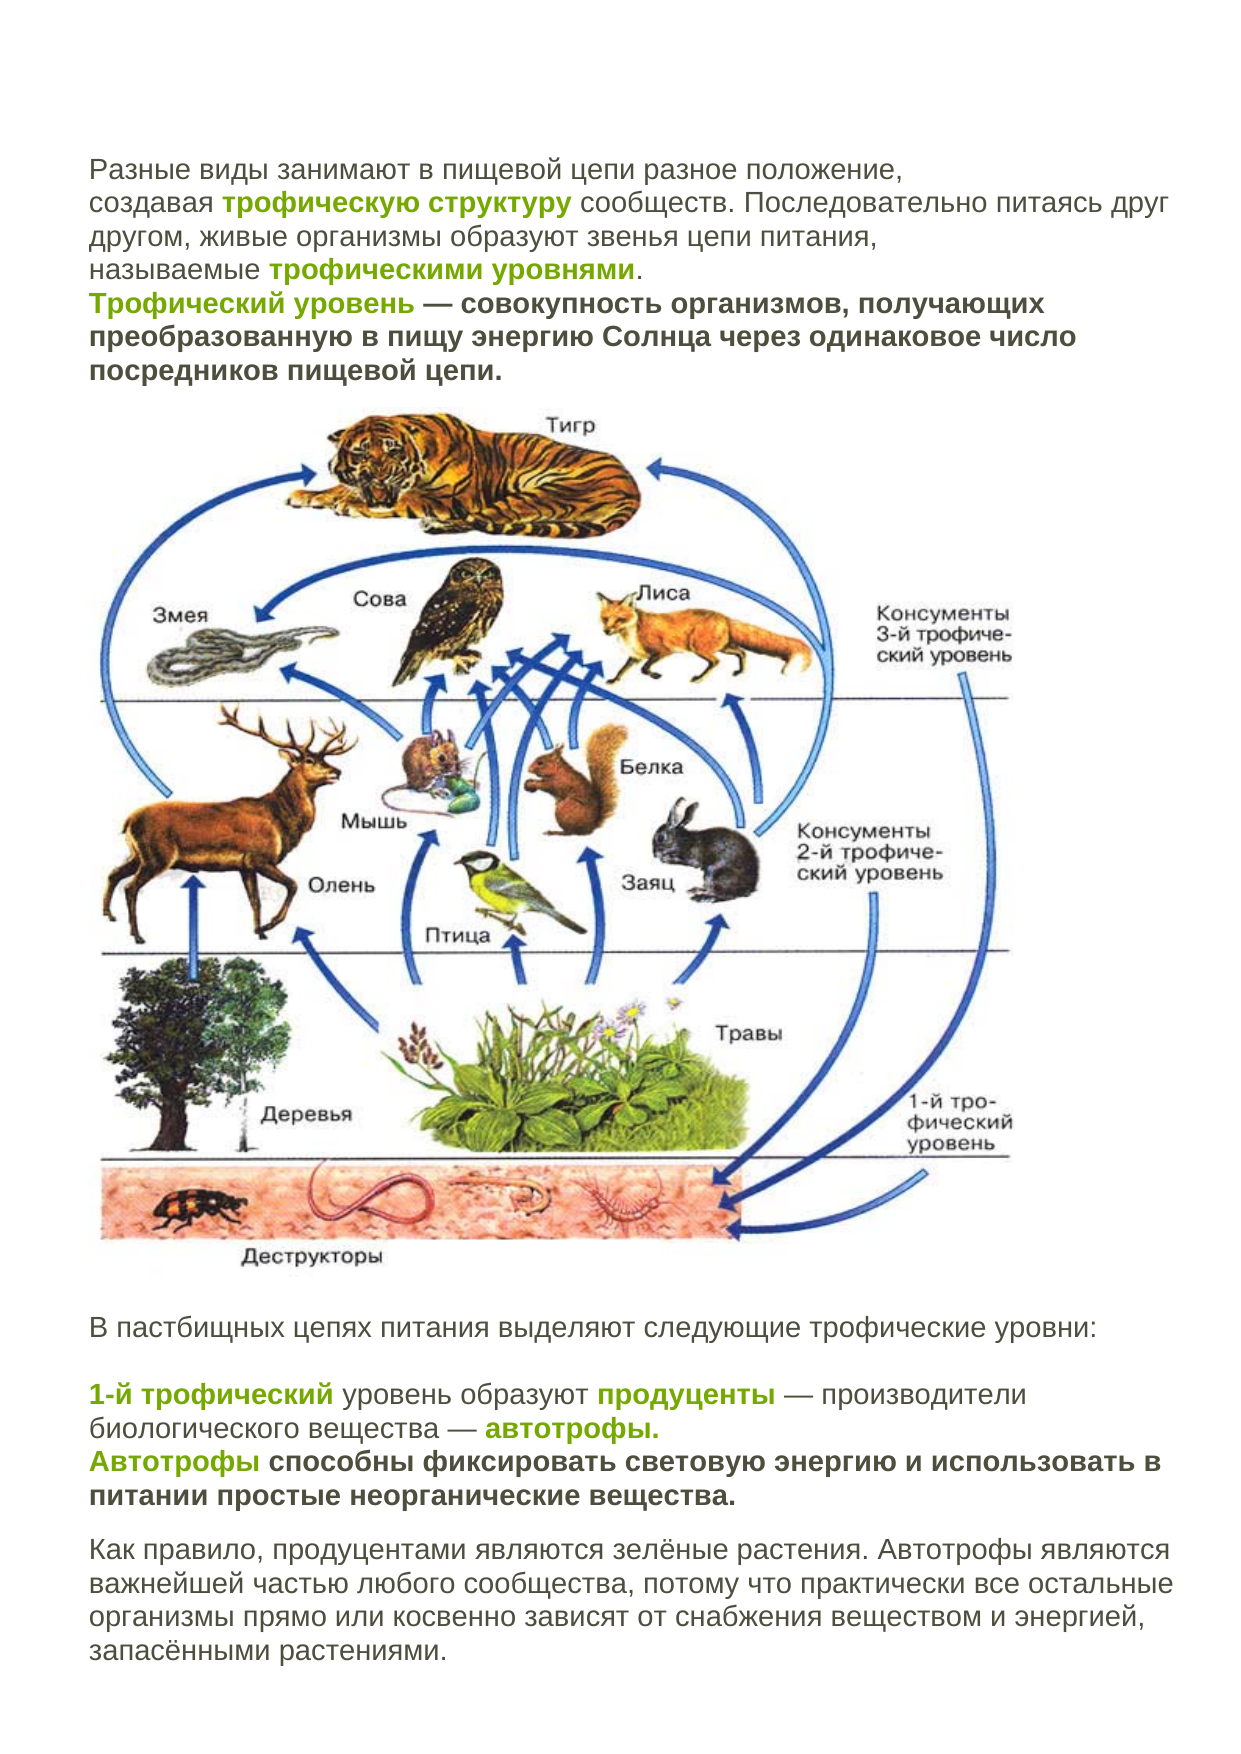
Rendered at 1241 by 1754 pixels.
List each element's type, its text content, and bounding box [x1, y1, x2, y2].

text Как правило, продуцентами являются зелёные растения. Автотрофы являются важнейшей частью любого сообщества, потому что практически все остальные организмы прямо или косвенно зависят от снабжения веществом и энергией, запасёнными растениями. [89, 1532, 1181, 1666]
text Автотрофы способны фиксировать световую энергию и использовать в питании простые неорганические вещества. [89, 1444, 1181, 1511]
text В пастбищных цепях питания выделяют следующие трофические уровни: [89, 1310, 1181, 1343]
text 1-й трофический уровень образуют продуценты — производители биологического вещества — автотрофы. [89, 1377, 1181, 1444]
text Трофический уровень — совокупность организмов, получающих преобразованную в пищу энергию Солнца через одинаковое число посредников пищевой цепи. [89, 286, 1181, 386]
picture [88, 407, 1026, 1277]
text Разные виды занимают в пищевой цепи разное положение, создавая трофическую структуру сообществ. Последовательно питаясь друг другом, живые организмы образуют звенья цепи питания, называемые трофическими уровнями. [89, 152, 1181, 286]
